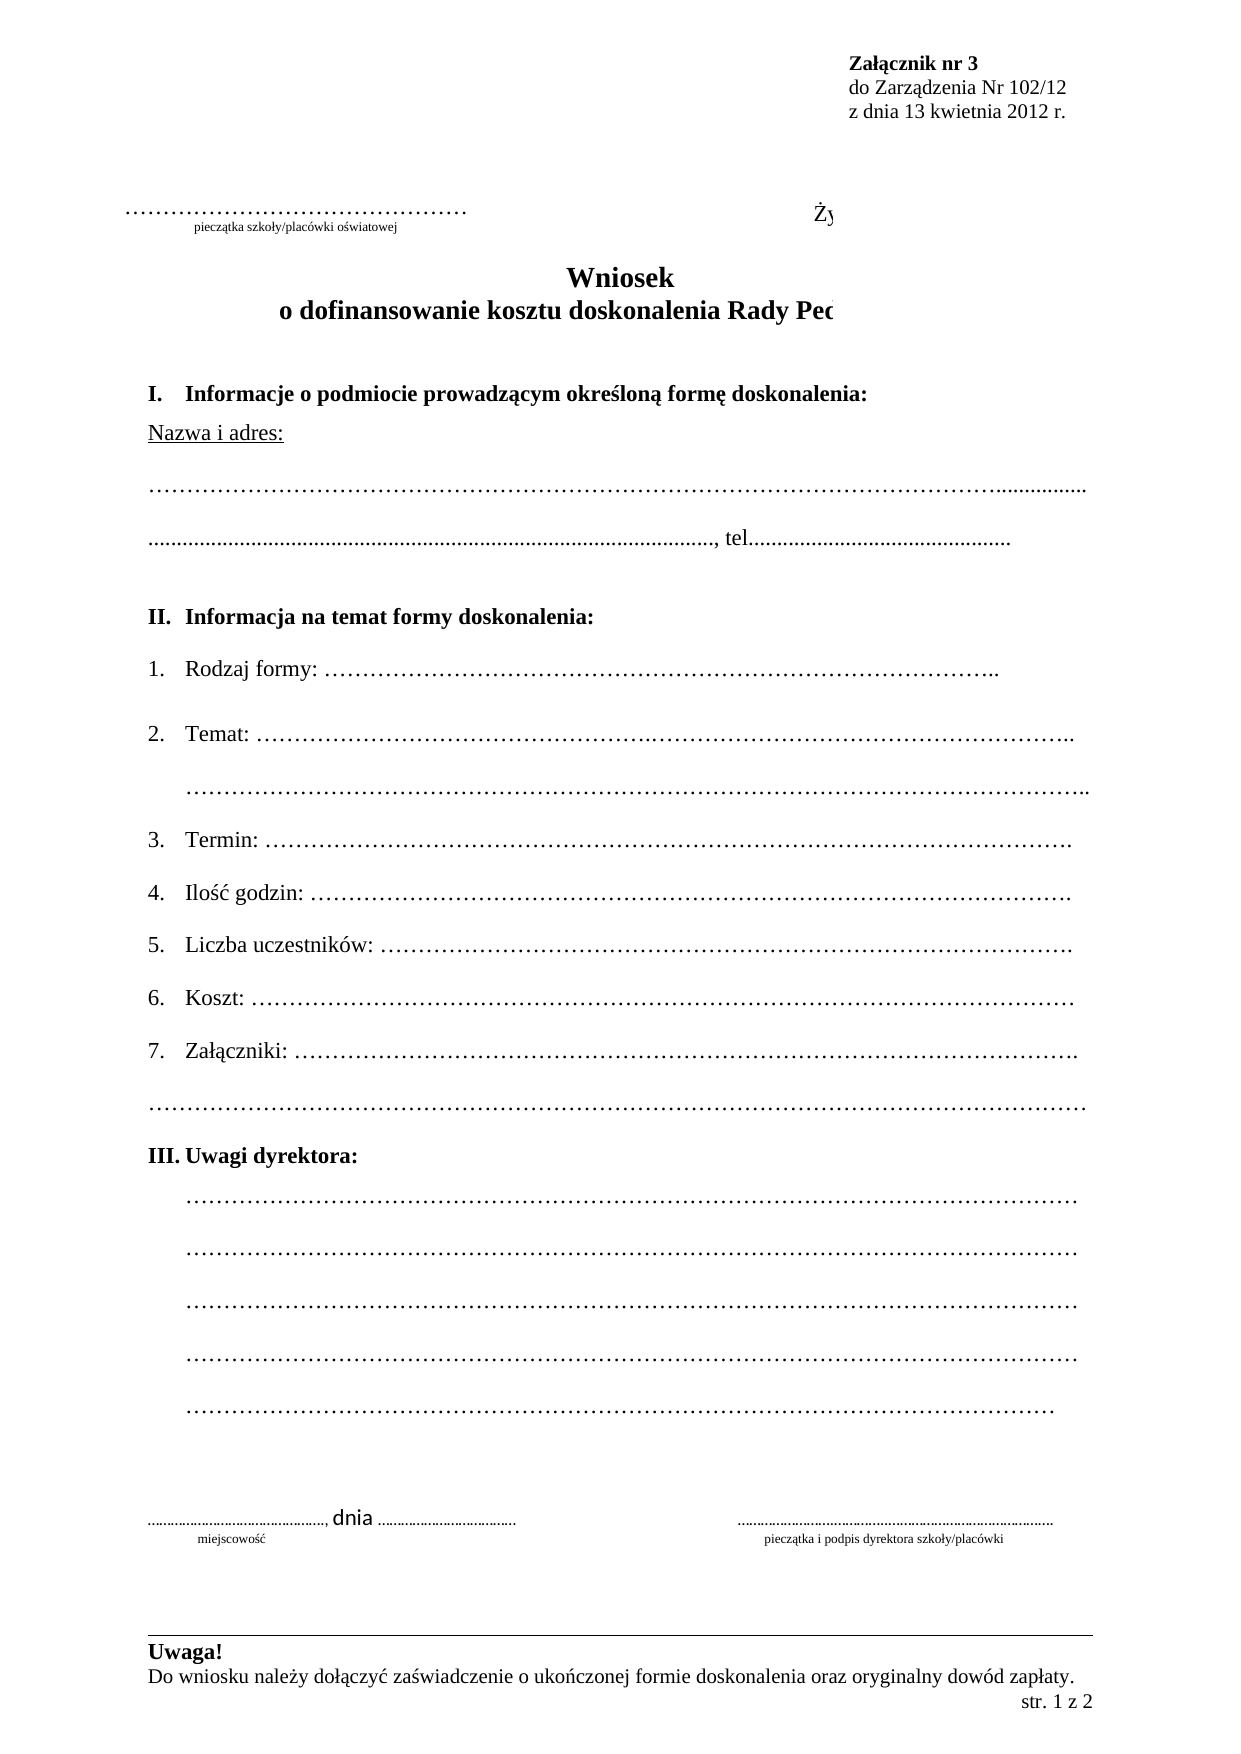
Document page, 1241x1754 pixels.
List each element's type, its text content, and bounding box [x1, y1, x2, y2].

list Rodzaj formy: …………………………………………………………………………….. [148, 655, 1093, 682]
text miejscowość pieczątka i podpis dyrektora szkoły/placówki [148, 1531, 1093, 1558]
list Informacje o podmiocie prowadzącym określoną formę doskonalenia: [148, 380, 1093, 406]
title Żyrardów, dn. ………………. [506, 200, 833, 227]
list Informacja na temat formy doskonalenia: [148, 603, 1093, 630]
list Ilość godzin: ………………………………………………………………………………………. [148, 879, 1093, 905]
list Uwagi dyrektora: [148, 1142, 1093, 1168]
text Nazwa i adres: …………………………………………………………………………………………………..................................................................................................................., tel.............................................. [148, 419, 1093, 551]
text ……………………………………………………………………………………………………….. [185, 773, 1093, 799]
text …………………………………………………………………………………………………………… [148, 1089, 1093, 1116]
text ………………………………………., dnia ……………………………… …………………….…………..……………………………………. [148, 1503, 1093, 1531]
list Koszt: ……………………………………………………………………………………………… [148, 984, 1093, 1010]
list Termin: ……………………………………………………………………………………………. [148, 826, 1093, 852]
list Załączniki: …………………………………………………………………………………………. [148, 1037, 1093, 1063]
title Wniosek [148, 260, 833, 294]
text …………………………………………………………………………………………………………………………………………………………………………………………………………………………………………………………………………………………………………………………………………………………………………………………………………………………………………………………………………………………………………………………………… [185, 1182, 1093, 1419]
title o dofinansowanie kosztu doskonalenia Rady Pedagogicznej [148, 294, 833, 325]
list Temat: …………………………………………….……………………………………………….. [148, 721, 1093, 747]
list Liczba uczestników: ………………………………………………………………………………. [148, 931, 1093, 958]
